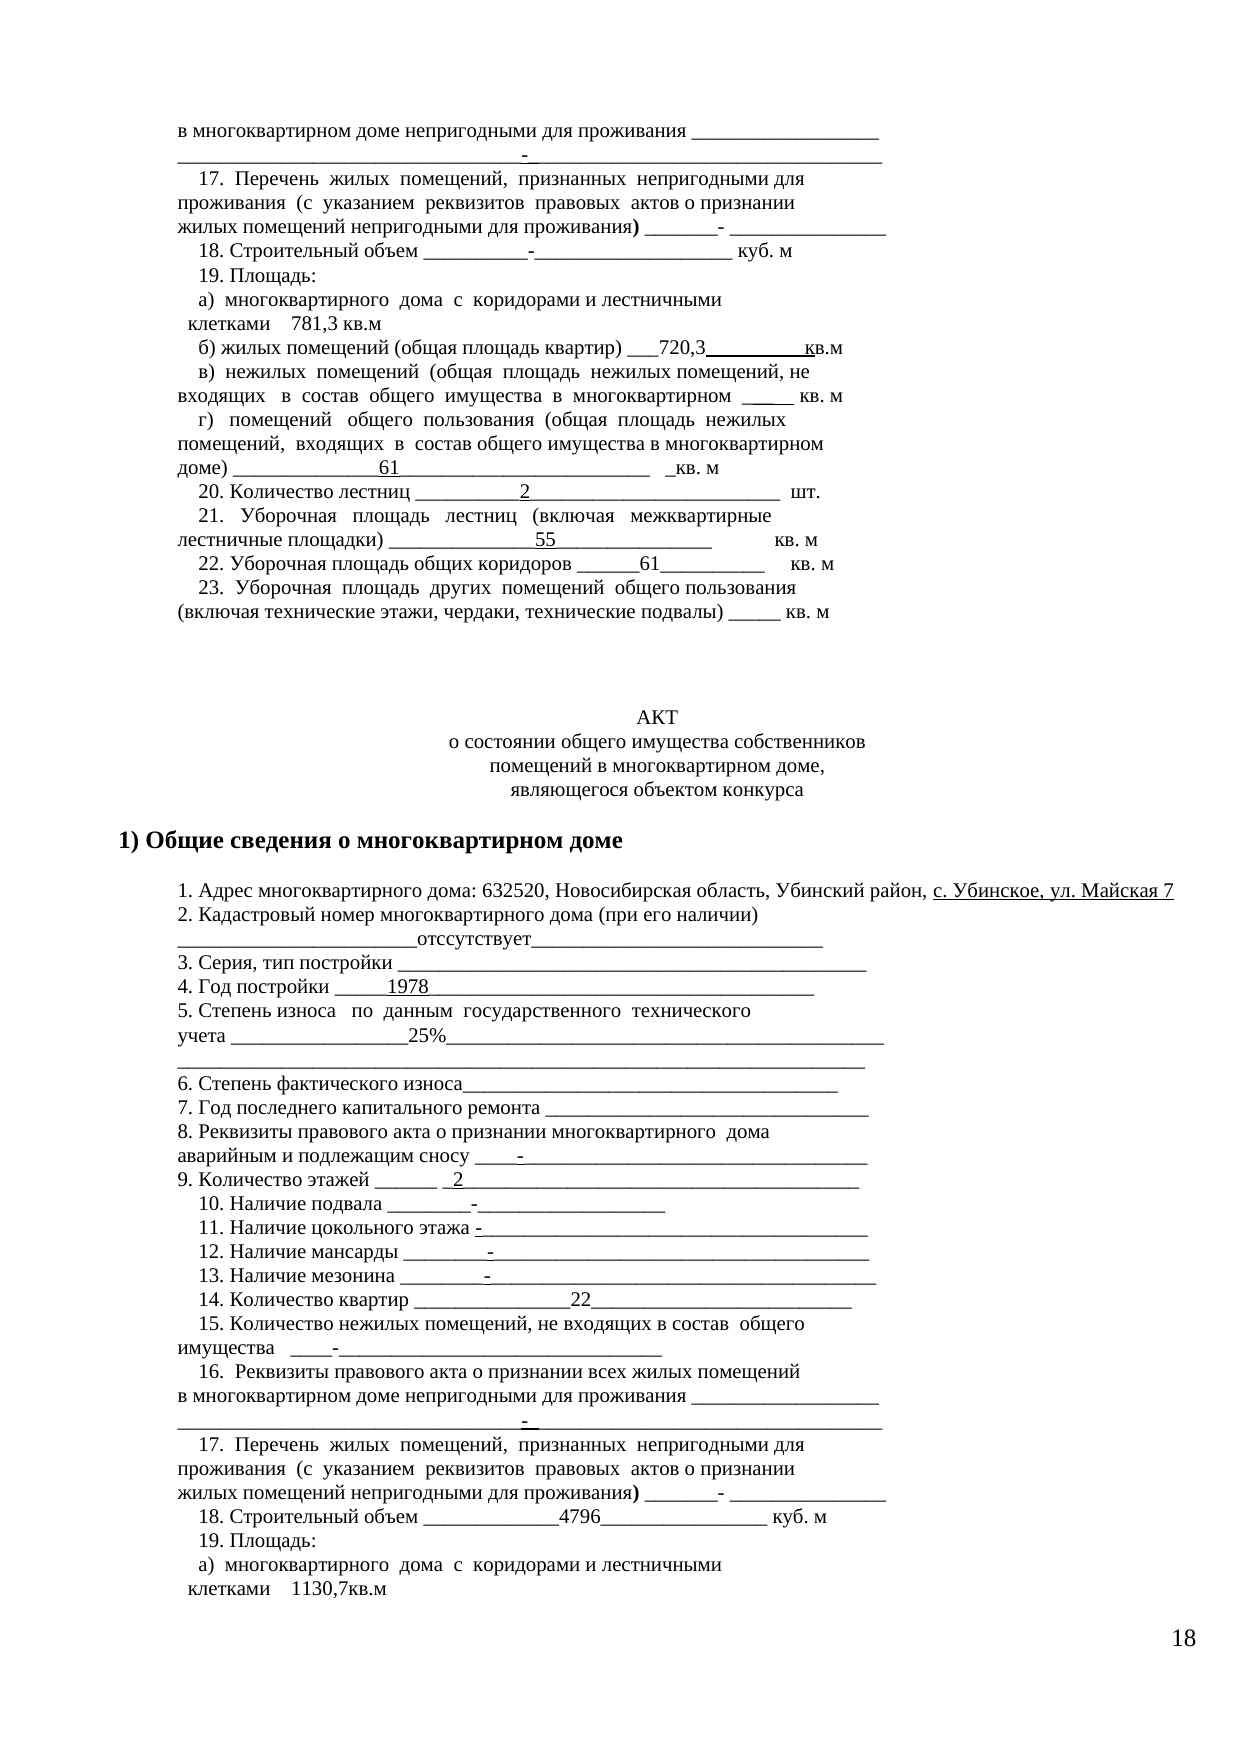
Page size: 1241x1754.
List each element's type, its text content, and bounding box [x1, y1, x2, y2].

text помещений в многоквартирном доме, [118, 753, 1196, 777]
text 1) Общие сведения о многоквартирном доме [118, 825, 1196, 854]
text 12. Наличие мансарды ________-____________________________________ [177, 1239, 1196, 1263]
text учета _________________25%__________________________________________ [177, 1022, 1196, 1047]
text 11. Наличие цокольного этажа -_____________________________________ [177, 1215, 1196, 1239]
text 16. Реквизиты правового акта о признании всех жилых помещений [177, 1359, 1196, 1383]
text АКТ [118, 705, 1196, 729]
text помещений, входящих в состав общего имущества в многоквартирном [177, 431, 1196, 455]
text 18. Строительный объем __________-___________________ куб. м [177, 238, 1196, 262]
text 3. Серия, тип постройки _____________________________________________ [177, 950, 1196, 974]
text имущества ____-_______________________________ [177, 1335, 1196, 1359]
text 9. Количество этажей ______ _2______________________________________ [177, 1167, 1196, 1191]
text г) помещений общего пользования (общая площадь нежилых [177, 407, 1196, 431]
text а) многоквартирного дома с коридорами и лестничными [177, 1552, 1196, 1576]
text 2. Кадастровый номер многоквартирного дома (при его наличии) [177, 902, 1196, 926]
text _______________________отссутствует____________________________ [177, 926, 1196, 950]
text а) многоквартирного дома с коридорами и лестничными [177, 287, 1196, 311]
text входящих в состав общего имущества в многоквартирном ___ кв. м [177, 383, 1196, 407]
text проживания (с указанием реквизитов правовых актов о признании [177, 1456, 1196, 1480]
text 1. Адрес многоквартирного дома: 632520, Новосибирская область, Убинский район, с. Убинское, ул. Майская 7 [177, 878, 1196, 902]
text 4. Год постройки _____1978_____________________________________ [177, 974, 1196, 998]
text 19. Площадь: [177, 262, 1196, 287]
text о состоянии общего имущества собственников [118, 729, 1196, 753]
text 5. Степень износа по данным государственного технического [177, 998, 1196, 1022]
text 17. Перечень жилых помещений, признанных непригодными для [177, 1432, 1196, 1456]
text _________________________________-__________________________________ [177, 142, 1196, 166]
text являющегося объектом конкурса [118, 777, 1196, 801]
text _________________________________-__________________________________ [177, 1407, 1196, 1432]
text в многоквартирном доме непригодными для проживания __________________ [177, 1383, 1196, 1407]
text 18. Строительный объем _____________4796________________ куб. м [177, 1504, 1196, 1528]
text 13. Наличие мезонина ________-_____________________________________ [177, 1263, 1196, 1287]
text в) нежилых помещений (общая площадь нежилых помещений, не [177, 359, 1196, 383]
text аварийным и подлежащим сносу ____-_________________________________ [177, 1143, 1196, 1167]
text 6. Степень фактического износа____________________________________ [177, 1071, 1196, 1095]
text жилых помещений непригодными для проживания) _______- _______________ [177, 1480, 1196, 1504]
text 21. Уборочная площадь лестниц (включая межквартирные [177, 503, 1196, 527]
text лестничные площадки) ______________55_______________ кв. м [177, 527, 1196, 551]
text клетками 781,3 кв.м [177, 311, 1196, 335]
text 22. Уборочная площадь общих коридоров ______61__________ кв. м [177, 551, 1196, 575]
text в многоквартирном доме непригодными для проживания __________________ [177, 118, 1196, 142]
text б) жилых помещений (общая площадь квартир) ___720,3 кв.м [177, 335, 1196, 359]
text 10. Наличие подвала ________-__________________ [177, 1191, 1196, 1215]
text 8. Реквизиты правового акта о признании многоквартирного дома [177, 1119, 1196, 1143]
text 17. Перечень жилых помещений, признанных непригодными для [177, 166, 1196, 190]
text клетками 1130,7кв.м [177, 1576, 1196, 1600]
text 19. Площадь: [177, 1528, 1196, 1552]
text 15. Количество нежилых помещений, не входящих в состав общего [177, 1311, 1196, 1335]
text проживания (с указанием реквизитов правовых актов о признании [177, 190, 1196, 214]
text 20. Количество лестниц __________2________________________ шт. [177, 479, 1196, 503]
text 14. Количество квартир _______________22_________________________ [177, 1287, 1196, 1311]
text (включая технические этажи, чердаки, технические подвалы) _____ кв. м [177, 599, 1196, 623]
text 7. Год последнего капитального ремонта _______________________________ [177, 1095, 1196, 1119]
text 23. Уборочная площадь других помещений общего пользования [177, 575, 1196, 599]
text __________________________________________________________________ [177, 1047, 1196, 1071]
text жилых помещений непригодными для проживания) _______- _______________ [177, 214, 1196, 238]
text доме) ______________61________________________ _кв. м [177, 455, 1196, 479]
